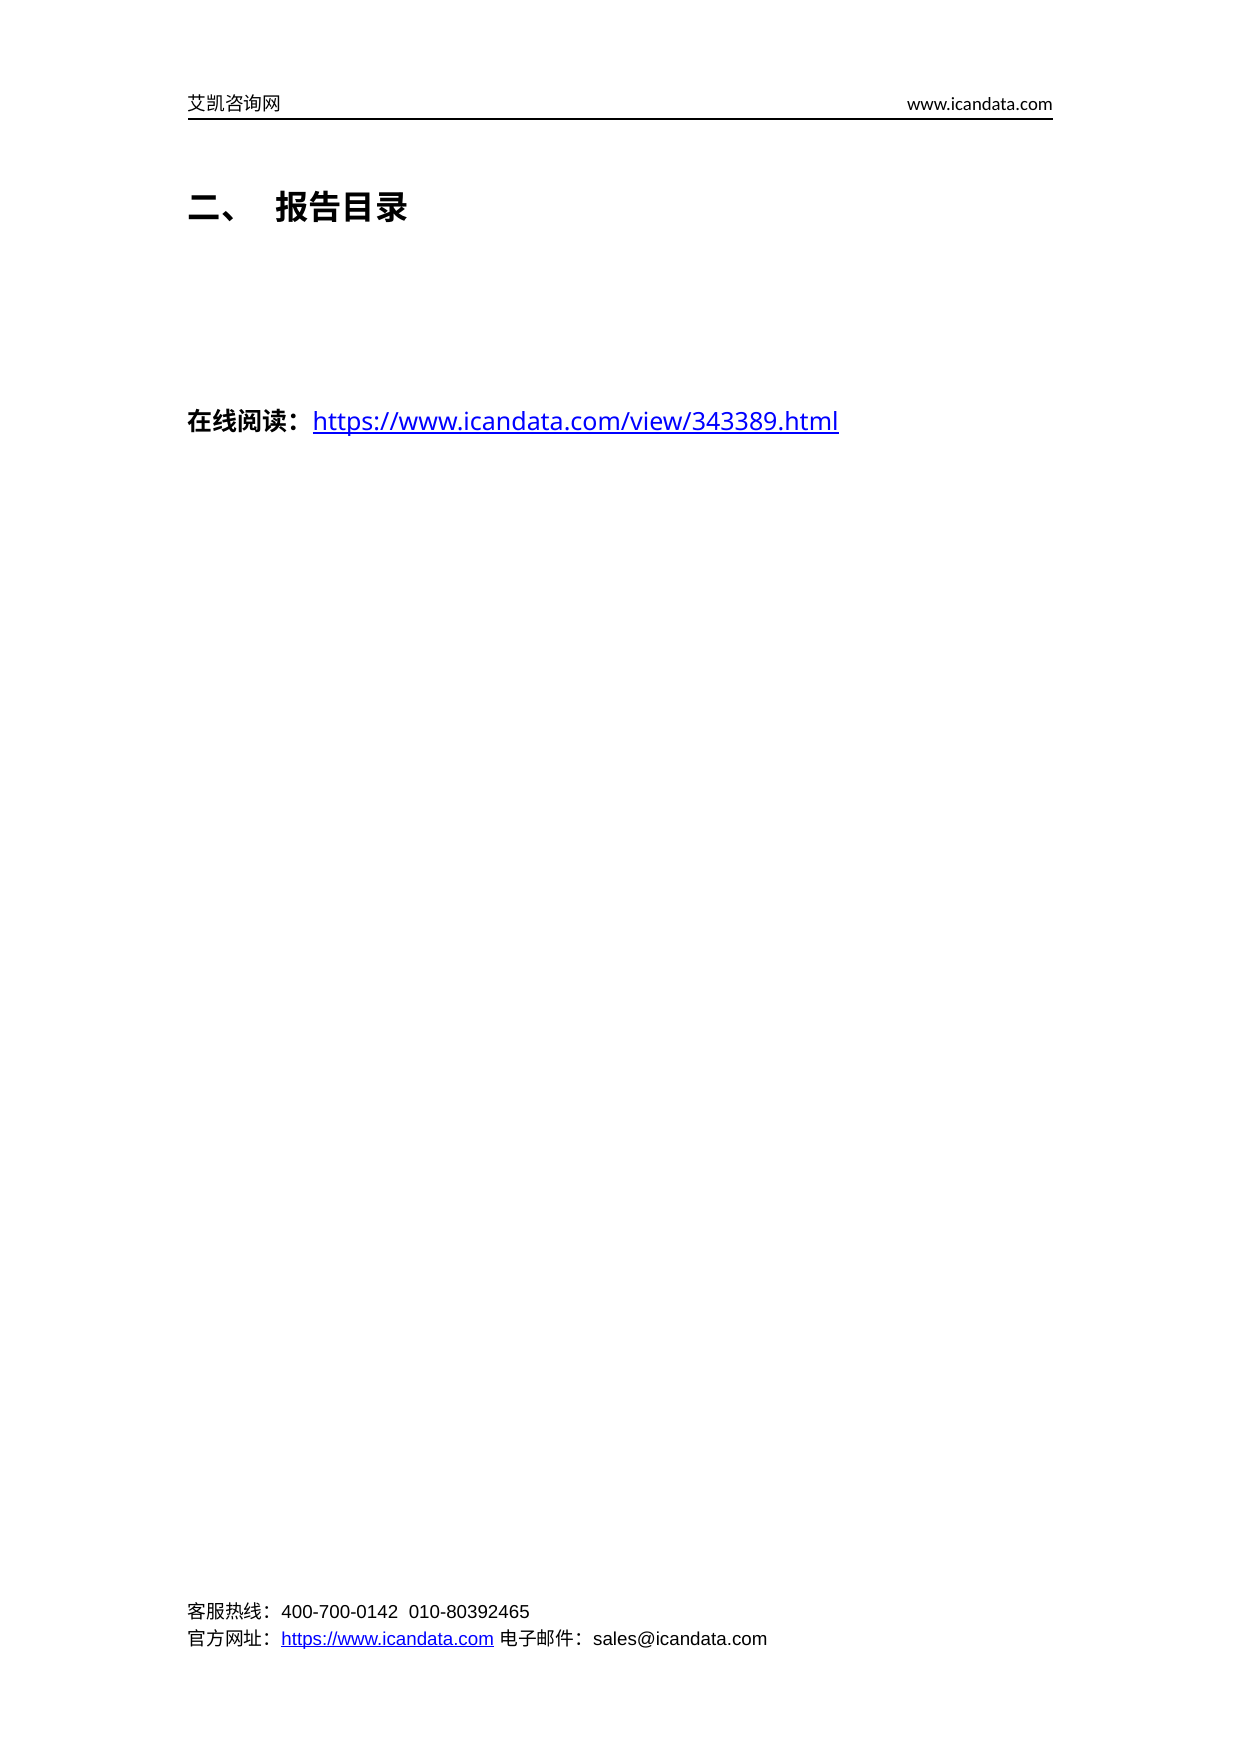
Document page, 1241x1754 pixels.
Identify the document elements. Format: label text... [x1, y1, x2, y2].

text 在线阅读：https://www.icandata.com/view/343389.html [187, 387, 1053, 452]
subtitle 报告目录 [187, 172, 1053, 237]
